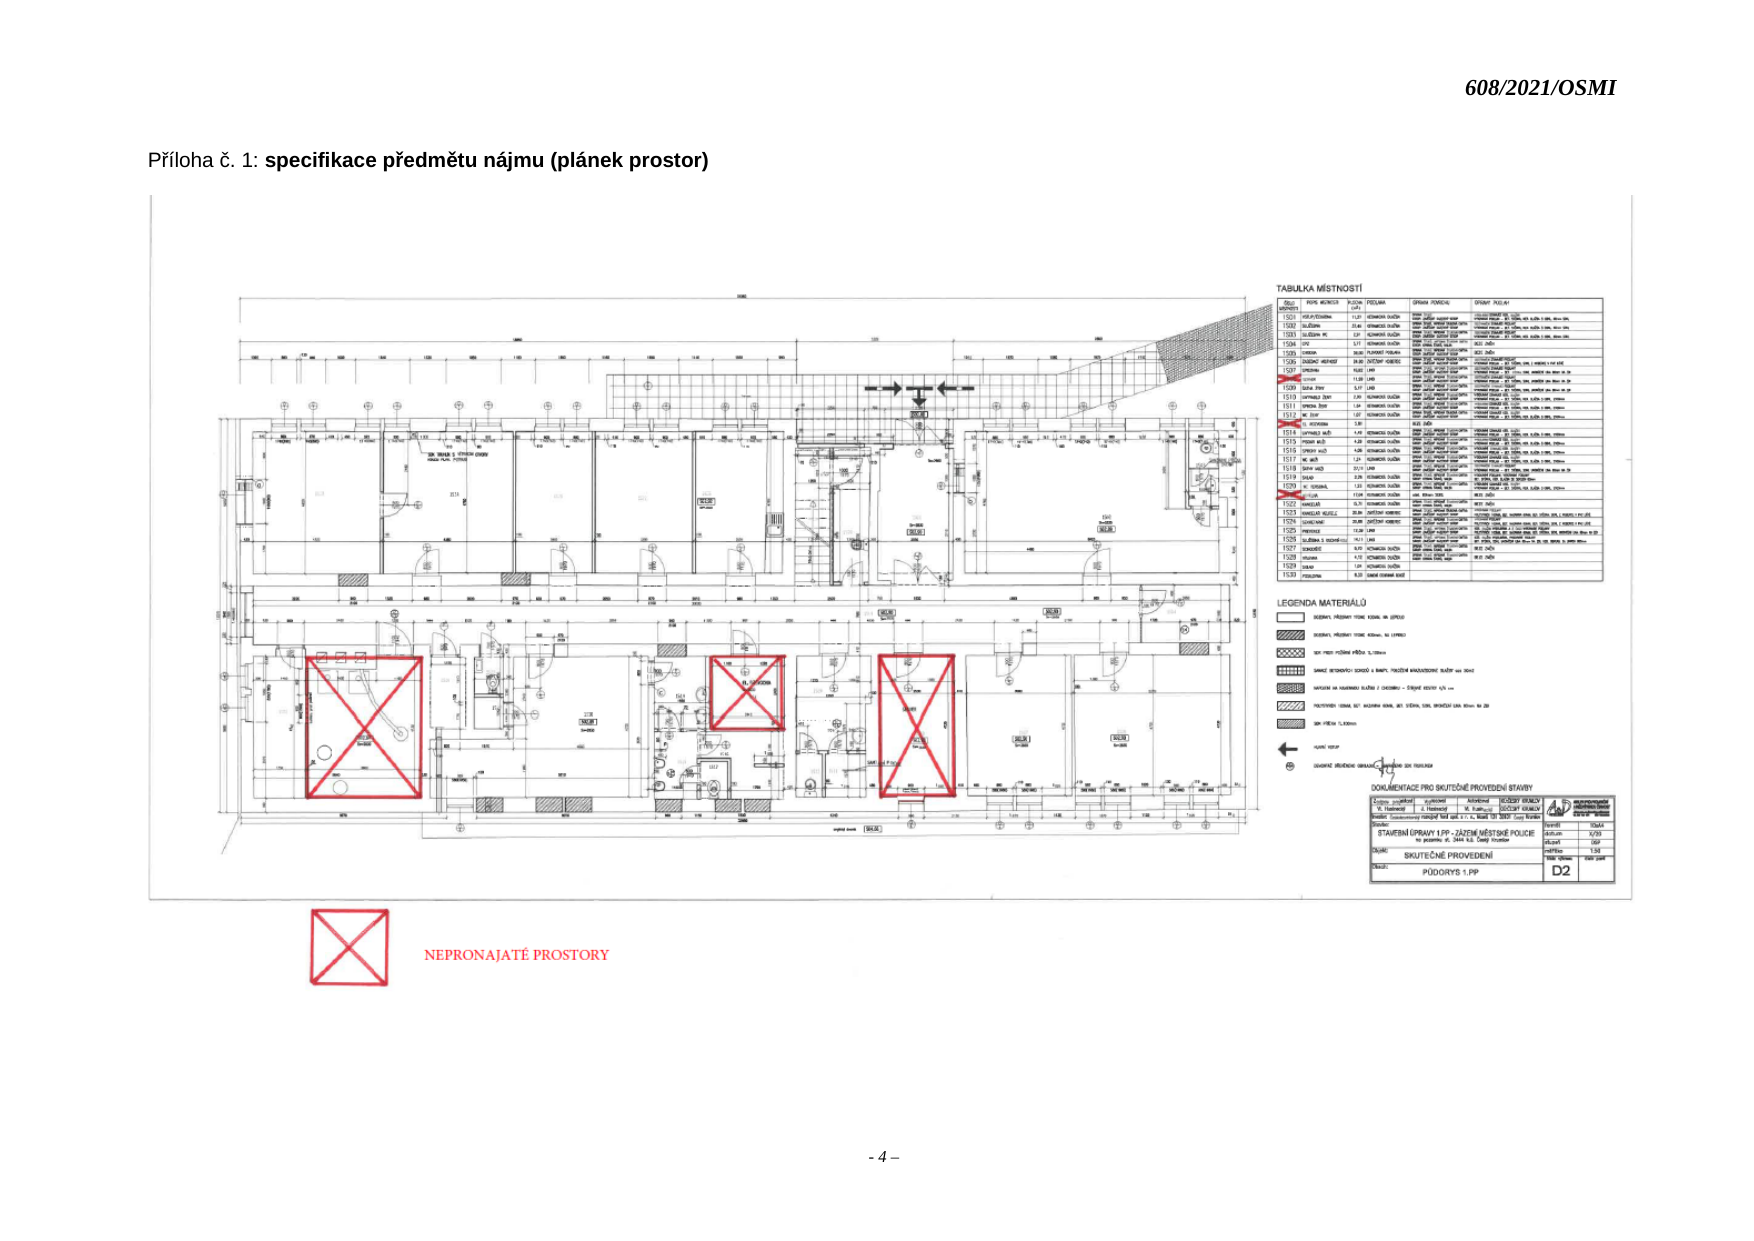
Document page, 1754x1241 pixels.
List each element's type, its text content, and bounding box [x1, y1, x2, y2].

title Příloha č. 1: specifikace předmětu nájmu (plánek prostor) [148, 148, 1621, 172]
